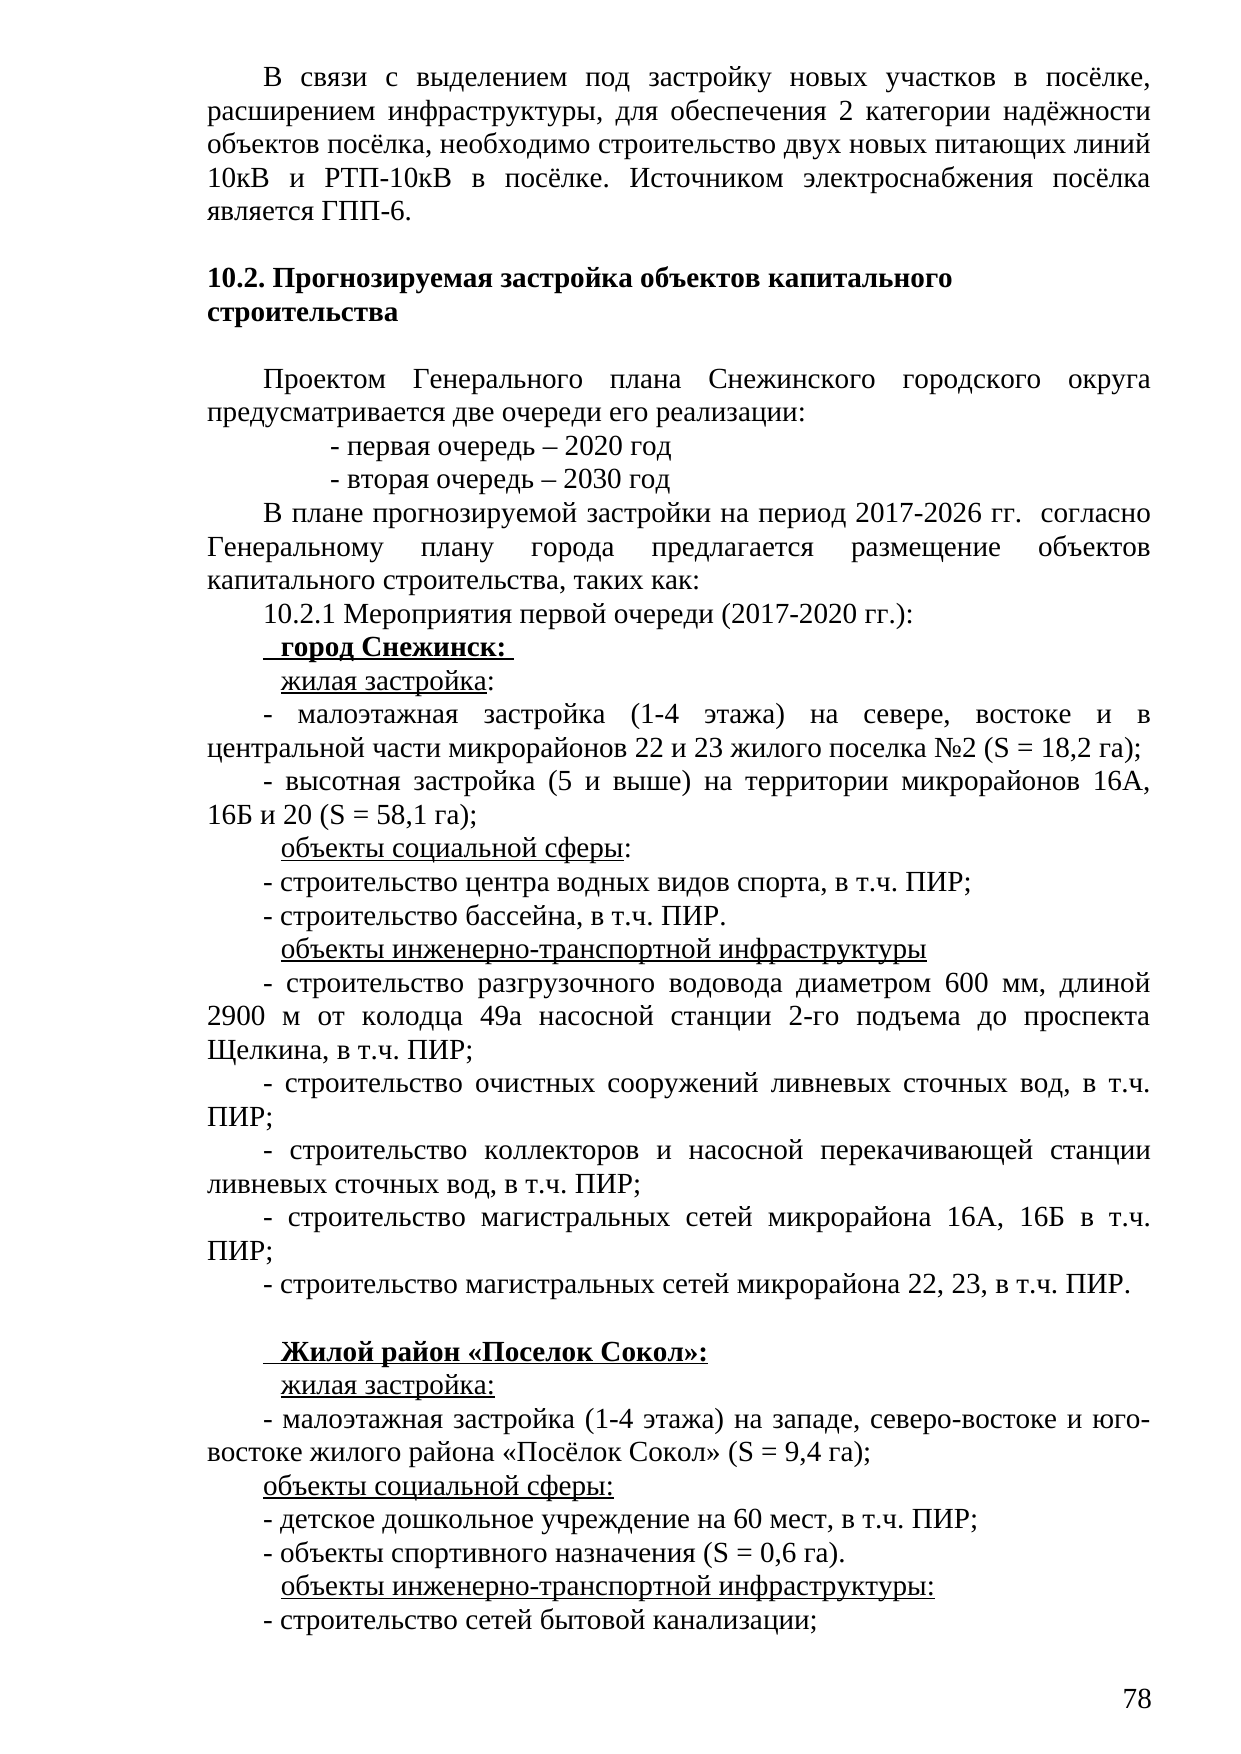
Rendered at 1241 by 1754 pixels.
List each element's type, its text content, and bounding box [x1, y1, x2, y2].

text объекты инженерно-транспортной инфраструктуры [207, 931, 1152, 965]
text жилая застройка: [207, 1367, 1152, 1401]
text 10.2.1 Мероприятия первой очереди (2017-2020 гг.): [207, 596, 1152, 629]
text жилая застройка: [207, 663, 1152, 696]
text - строительство бассейна, в т.ч. ПИР. [207, 898, 1152, 931]
text - малоэтажная застройка (1-4 этажа) на севере, востоке и в центральной части микрорайонов 22 и 23 жилого поселка №2 (S = ); [207, 696, 1152, 763]
text - строительство центра водных видов спорта, в т.ч. ПИР; [207, 864, 1152, 898]
list объекты социальной сферы: [207, 1468, 1152, 1501]
list - малоэтажная застройка (1-4 этажа) на западе, северо-востоке и юго-востоке жилого района «Посёлок Сокол» (S = ); [207, 1401, 1152, 1468]
text 10.2. Прогнозируемая застройка объектов капитального строительства [207, 260, 1152, 327]
text - строительство коллекторов и насосной перекачивающей станции ливневых сточных вод, в т.ч. ПИР; [207, 1132, 1152, 1199]
text объекты социальной сферы: [207, 831, 1152, 864]
list - строительство сетей бытовой канализации; [207, 1602, 1152, 1636]
text объекты инженерно-транспортной инфраструктуры: [207, 1568, 1152, 1602]
text - строительство очистных сооружений ливневых сточных вод, в т.ч. ПИР; [207, 1065, 1152, 1132]
text - первая очередь – 2020 год [274, 428, 1152, 462]
text Проектом Генерального плана Снежинского городского округа предусматривается две очереди его реализации: [207, 361, 1152, 428]
list - объекты спортивного назначения (S = 0,6 га). [207, 1535, 1152, 1568]
list Жилой район «Поселок Сокол»: [207, 1334, 1152, 1367]
text - строительство разгрузочного водовода диаметром 600 мм, длиной 2900 м от колодца 49а насосной станции 2-го подъема до проспекта Щелкина, в т.ч. ПИР; [207, 965, 1152, 1065]
text - строительство магистральных сетей микрорайона 22, 23, в т.ч. ПИР. [207, 1267, 1152, 1300]
text - вторая очередь – 2030 год [274, 462, 1152, 495]
text - высотная застройка (5 и выше) на территории микрорайонов 16А, 16Б и 20 (S = ); [207, 763, 1152, 831]
list - детское дошкольное учреждение на 60 мест, в т.ч. ПИР; [207, 1501, 1152, 1535]
text В плане прогнозируемой застройки на период 2017-2026 гг. согласно Генеральному плану города предлагается размещение объектов капитального строительства, таких как: [207, 495, 1152, 596]
text В связи с выделением под застройку новых участков в посёлке, расширением инфраструктуры, для обеспечения 2 категории надёжности объектов посёлка, необходимо строительство двух новых питающих линий 10кВ и РТП-10кВ в посёлке. Источником электроснабжения посёлка является ГПП-6. [207, 59, 1152, 227]
text город Снежинск: [207, 629, 1152, 663]
text - строительство магистральных сетей микрорайона 16А, 16Б в т.ч. ПИР; [207, 1199, 1152, 1267]
